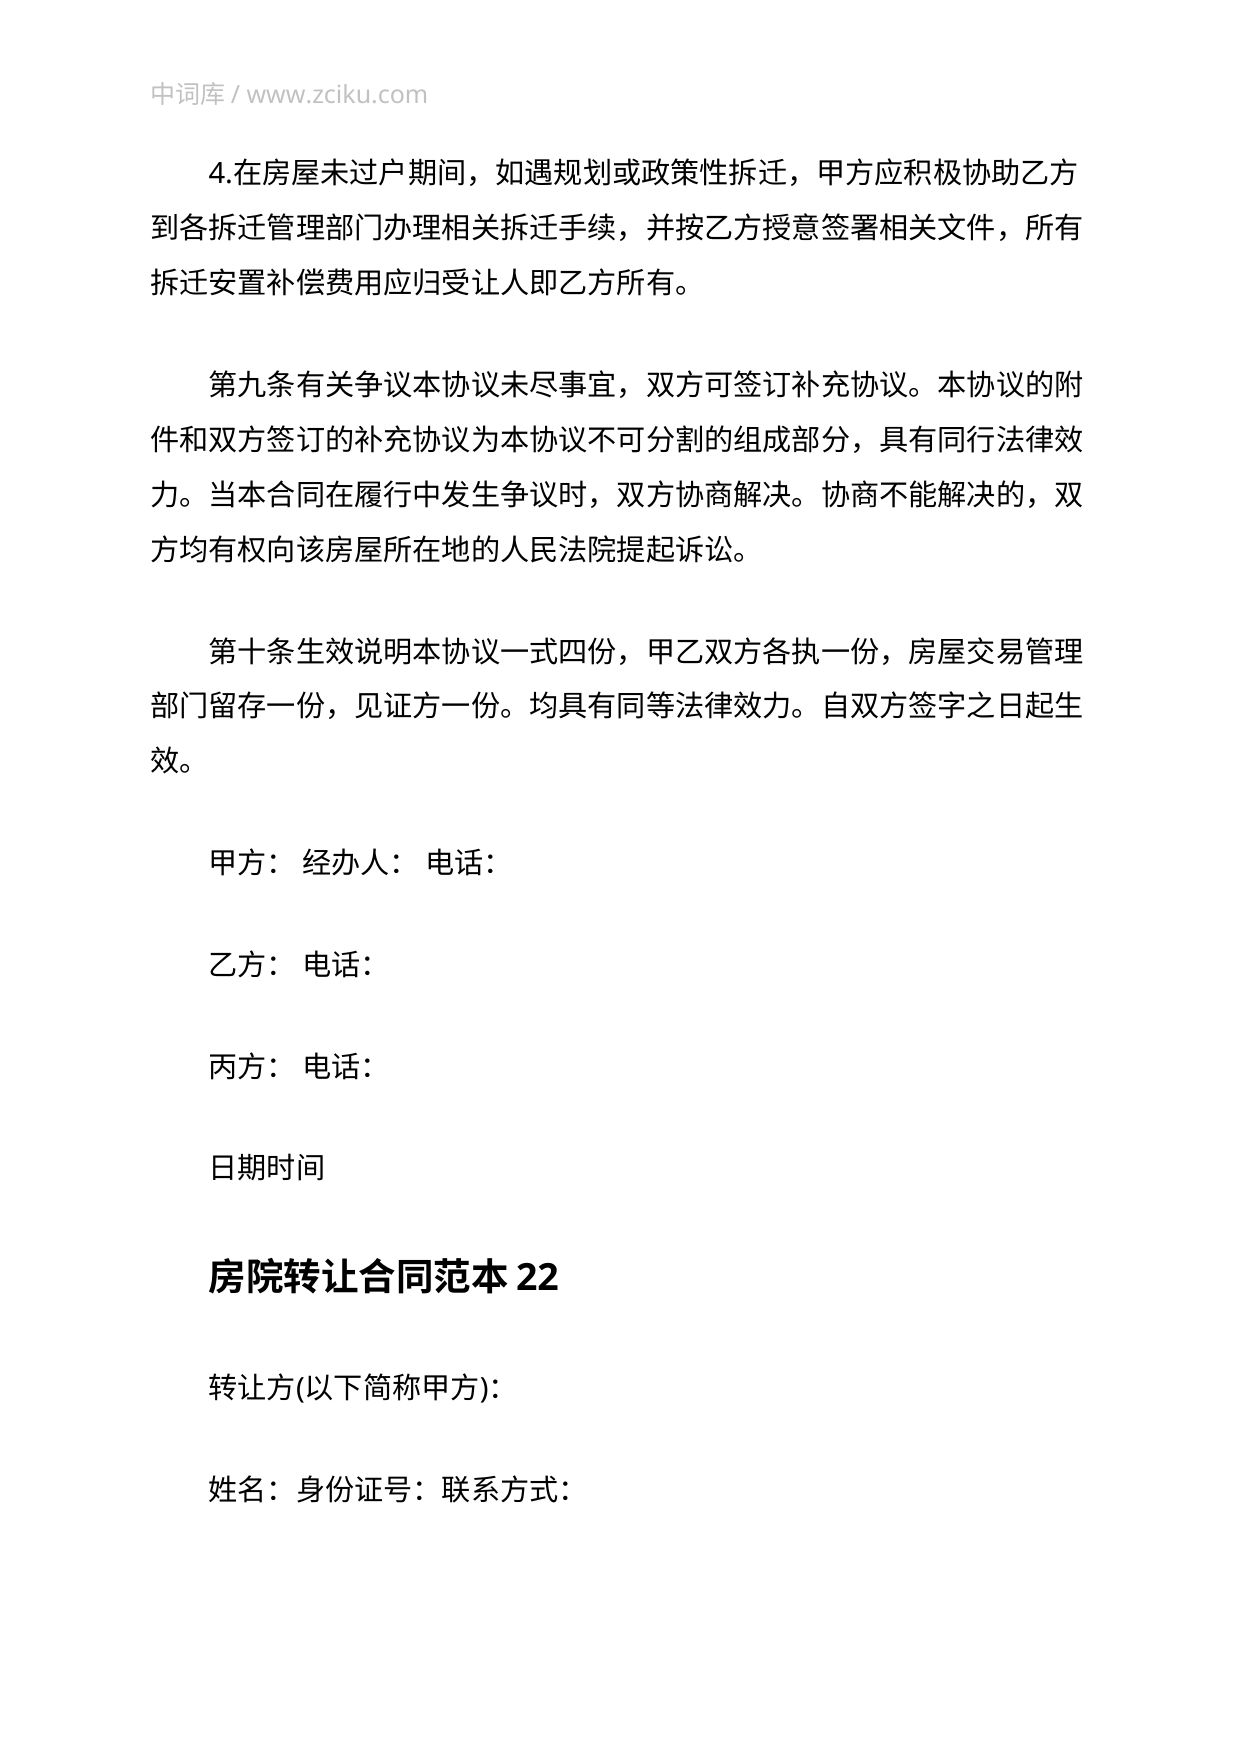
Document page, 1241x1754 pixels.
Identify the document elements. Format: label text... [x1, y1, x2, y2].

text 丙方： 电话： [150, 1043, 1090, 1086]
text 姓名：身份证号：联系方式： [150, 1466, 1090, 1509]
text 4.在房屋未过户期间，如遇规划或政策性拆迁，甲方应积极协助乙方到各拆迁管理部门办理相关拆迁手续，并按乙方授意签署相关文件，所有拆迁安置补偿费用应归受让人即乙方所有。 [150, 150, 1090, 302]
text 甲方： 经办人： 电话： [150, 840, 1090, 882]
text 第十条生效说明本协议一式四份，甲乙双方各执一份，房屋交易管理部门留存一份，见证方一份。均具有同等法律效力。自双方签字之日起生效。 [150, 628, 1090, 780]
text 转让方(以下简称甲方)： [150, 1364, 1090, 1407]
text 日期时间 [150, 1145, 1090, 1187]
text 乙方： 电话： [150, 941, 1090, 984]
text 第九条有关争议本协议未尽事宜，双方可签订补充协议。本协议的附件和双方签订的补充协议为本协议不可分割的组成部分，具有同行法律效力。当本合同在履行中发生争议时，双方协商解决。协商不能解决的，双方均有权向该房屋所在地的人民法院提起诉讼。 [150, 362, 1090, 569]
text 房院转让合同范本22 [150, 1247, 1090, 1301]
